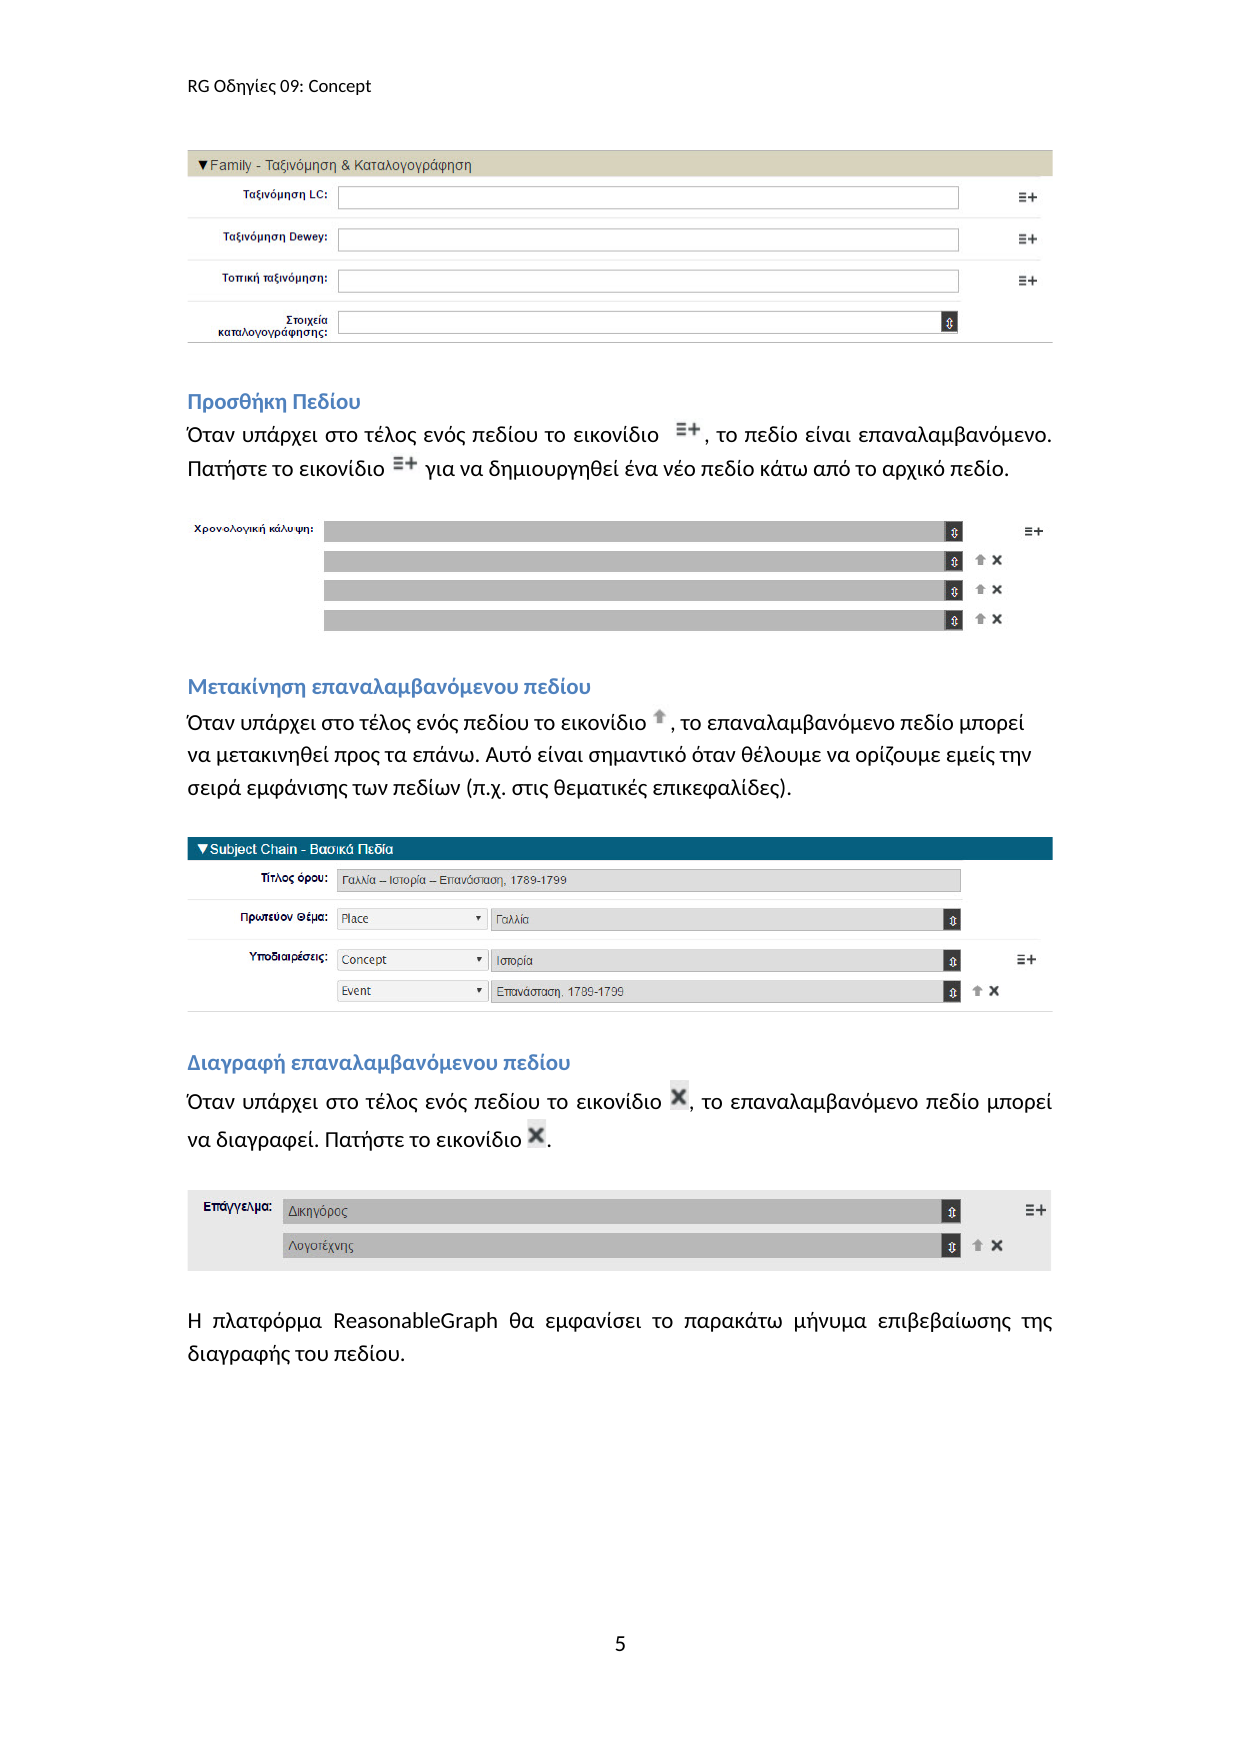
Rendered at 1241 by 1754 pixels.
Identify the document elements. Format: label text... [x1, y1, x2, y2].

text Η πλατφόρμα ReasonableGraph θα εμφανίσει το παρακάτω μήνυμα επιβεβαίωσης της διαγραφής του πεδίου. [187, 1306, 1053, 1367]
picture [527, 1119, 547, 1148]
picture [187, 150, 1053, 343]
picture [652, 704, 670, 731]
picture [673, 418, 704, 443]
text Μετακίνηση επαναλαμβανόμενου πεδίου [187, 640, 1053, 700]
picture [187, 861, 1053, 1012]
text Όταν υπάρχει στο τέλος ενός πεδίου το εικονίδιο , το επαναλαμβανόμενο πεδίο μπορεί να μετακινηθεί προς τα επάνω. Αυτό είναι σημαντικό όταν θέλουμε να ορίζουμε εμείς την σειρά εμφάνισης των πεδίων (π.χ. στις θεματικές επικεφαλίδες). [187, 704, 1053, 801]
picture [670, 1080, 689, 1110]
text Όταν υπάρχει στο τέλος ενός πεδίου το εικονίδιο , το επαναλαμβανόμενο πεδίο μπορεί να διαγραφεί. Πατήστε το εικονίδιο . [187, 1081, 1053, 1154]
text Όταν υπάρχει στο τέλος ενός πεδίου το εικονίδιο , το πεδίο είναι επαναλαμβανόμενο. Πατήστε το εικονίδιο για να δημιουργηθεί ένα νέο πεδίο κάτω από το αρχικό πεδίο. [187, 419, 1053, 514]
picture [390, 452, 421, 477]
text Διαγραφή επαναλαμβανόμενου πεδίου [187, 1016, 1053, 1076]
picture [199, 845, 207, 852]
picture [187, 1190, 1053, 1271]
picture [187, 518, 1054, 636]
text Προσθήκη Πεδίου [187, 347, 1053, 415]
